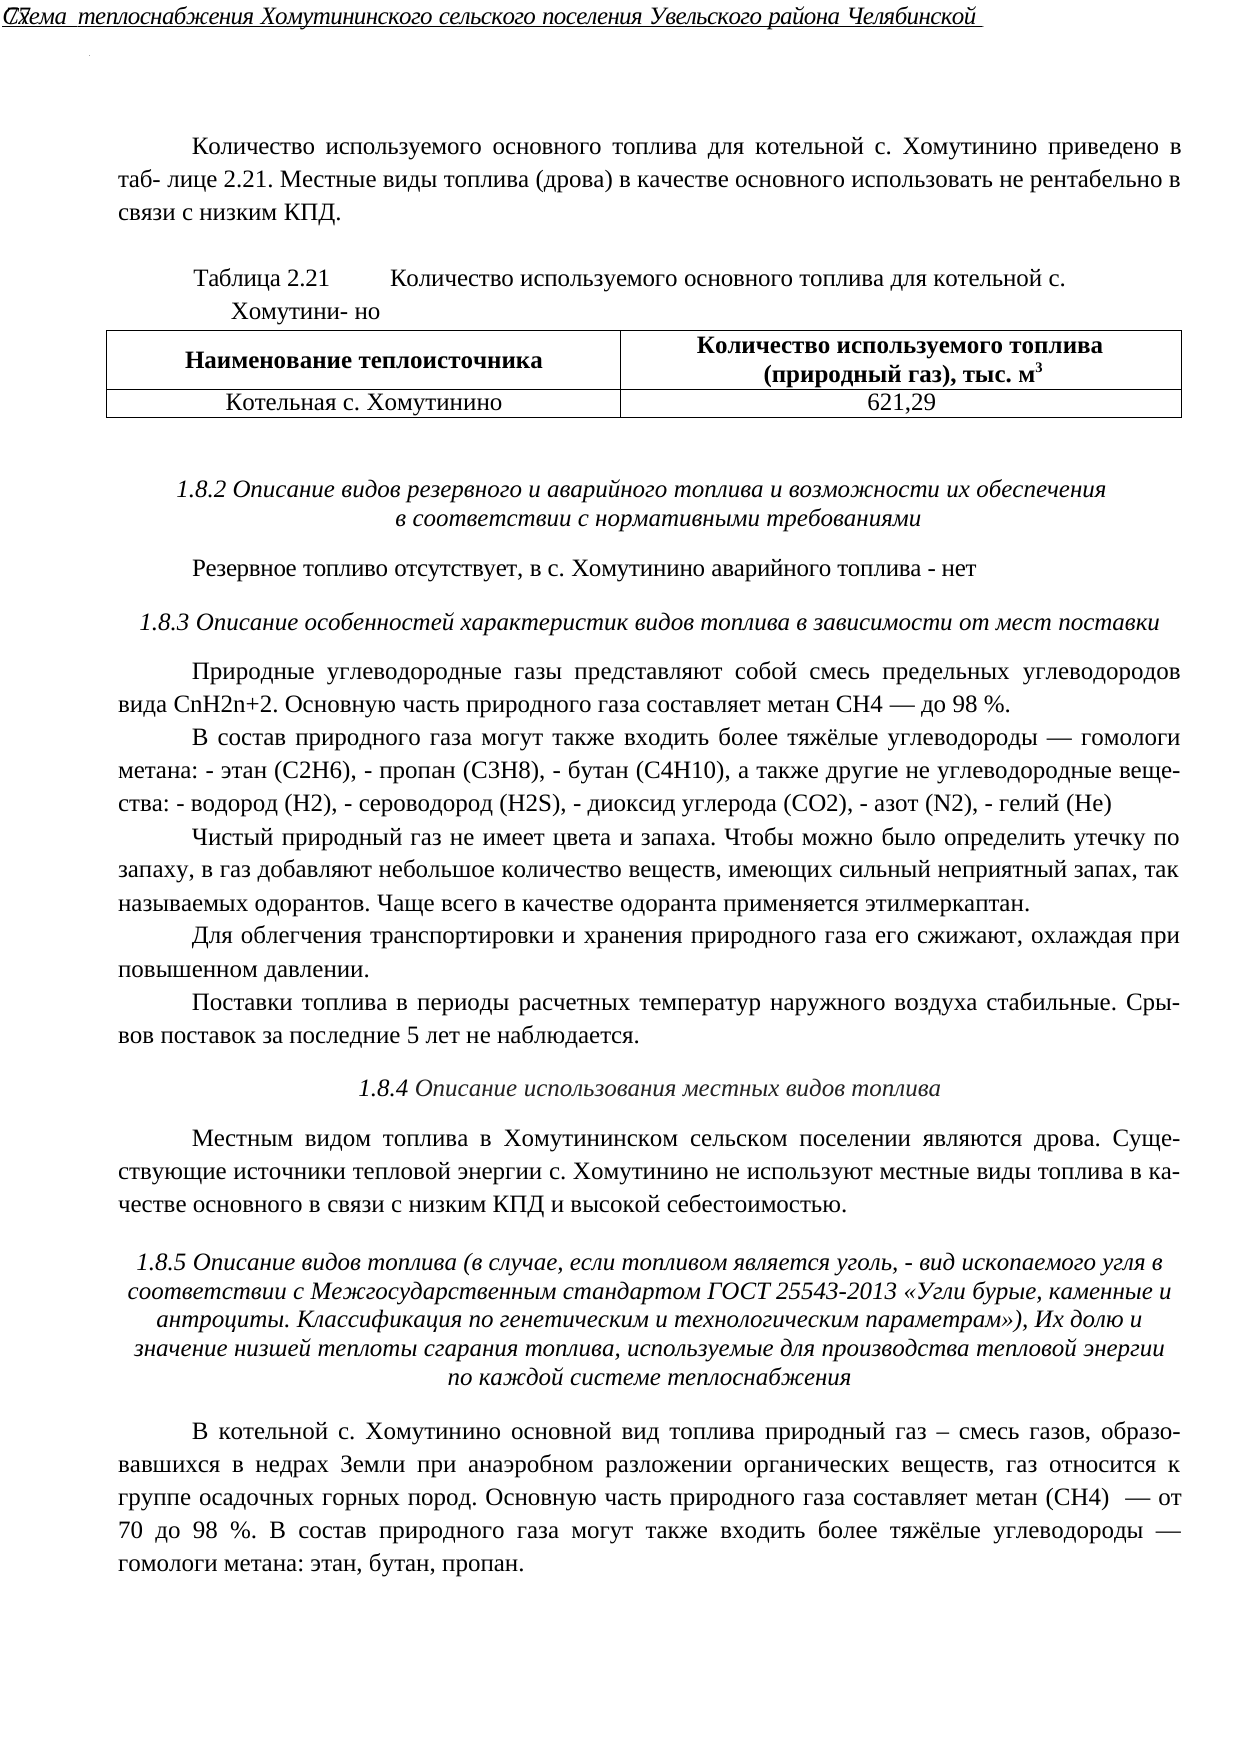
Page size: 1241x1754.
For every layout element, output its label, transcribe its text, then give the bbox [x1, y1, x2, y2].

text Количество используемого основного топлива для котельной с. Хомутинино приведено в таб- лице 2.21. Местные виды топлива (дрова) в качестве основного использовать не рентабельно в связи с низким КПД. [118, 131, 1182, 226]
text В котельной с. Хомутинино основной вид топлива природный газ – смесь газов, образо- вавшихся в недрах Земли при анаэробном разложении органических веществ, газ относится к группе осадочных горных пород. Основную часть природного газа составляет метан (CH4) — от 70 до 98 %. В состав природного газа могут также входить более тяжёлые углеводороды — гомологи метана: этан, бутан, пропан. [118, 1416, 1182, 1577]
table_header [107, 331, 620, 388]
text Для облегчения транспортировки и хранения природного газа его сжижают, охлаждая при повышенном давлении. [118, 921, 1181, 982]
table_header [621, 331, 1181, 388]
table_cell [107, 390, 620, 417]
text В состав природного газа могут также входить более тяжёлые углеводороды — гомологи метана: - этан (C2H6), - пропан (C3H8), - бутан (C4H10), а также другие не углеводородные веще- ства: - водород (H2), - сероводород (H2S), - диоксид углерода (СО2), - азот (N2), - гелий (Не) [118, 722, 1182, 817]
text Поставки топлива в периоды расчетных температур наружного воздуха стабильные. Сры- вов поставок за последние 5 лет не наблюдается. [118, 987, 1181, 1048]
text Резервное топливо отсутствует, в с. Хомутинино аварийного топлива - нет [192, 553, 1238, 582]
text антроциты. Классификация по генетическим и технологическим параметрам»), Их долю и значение низшей теплоты сгарания топлива, используемые для производства тепловой энергии по каждой системе теплоснабжения [118, 1304, 1180, 1391]
list Описание видов резервного и аварийного топлива и возможности их обеспечения в соответствии с нормативными требованиями [176, 474, 1123, 532]
text Таблица 2.21 Количество используемого основного топлива для котельной с. Хомутини- но [193, 263, 1182, 325]
text Местным видом топлива в Хомутининском сельском поселении являются дрова. Суще- ствующие источники тепловой энергии с. Хомутинино не используют местные виды топлива в ка- честве основного в связи с низким КПД и высокой себестоимостью. [118, 1123, 1181, 1218]
list Описание использования местных видов топлива [358, 1073, 1238, 1102]
text Чистый природный газ не имеет цвета и запаха. Чтобы можно было определить утечку по запаху, в газ добавляют небольшое количество веществ, имеющих сильный неприятный запах, так называемых одорантов. Чаще всего в качестве одоранта применяется этилмеркаптан. [118, 822, 1181, 916]
list Описание видов топлива (в случае, если топливом является уголь, - вид ископаемого угля в соответствии с Межгосударственным стандартом ГОСТ 25543-2013 «Угли бурые, каменные и [127, 1247, 1172, 1304]
text Природные углеводородные газы представляют собой смесь предельных углеводородов вида СnН2n+2. Основную часть природного газа составляет метан CH4 — до 98 %. [118, 656, 1181, 718]
list Описание особенностей характеристик видов топлива в зависимости от мест поставки [139, 607, 1238, 636]
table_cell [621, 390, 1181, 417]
